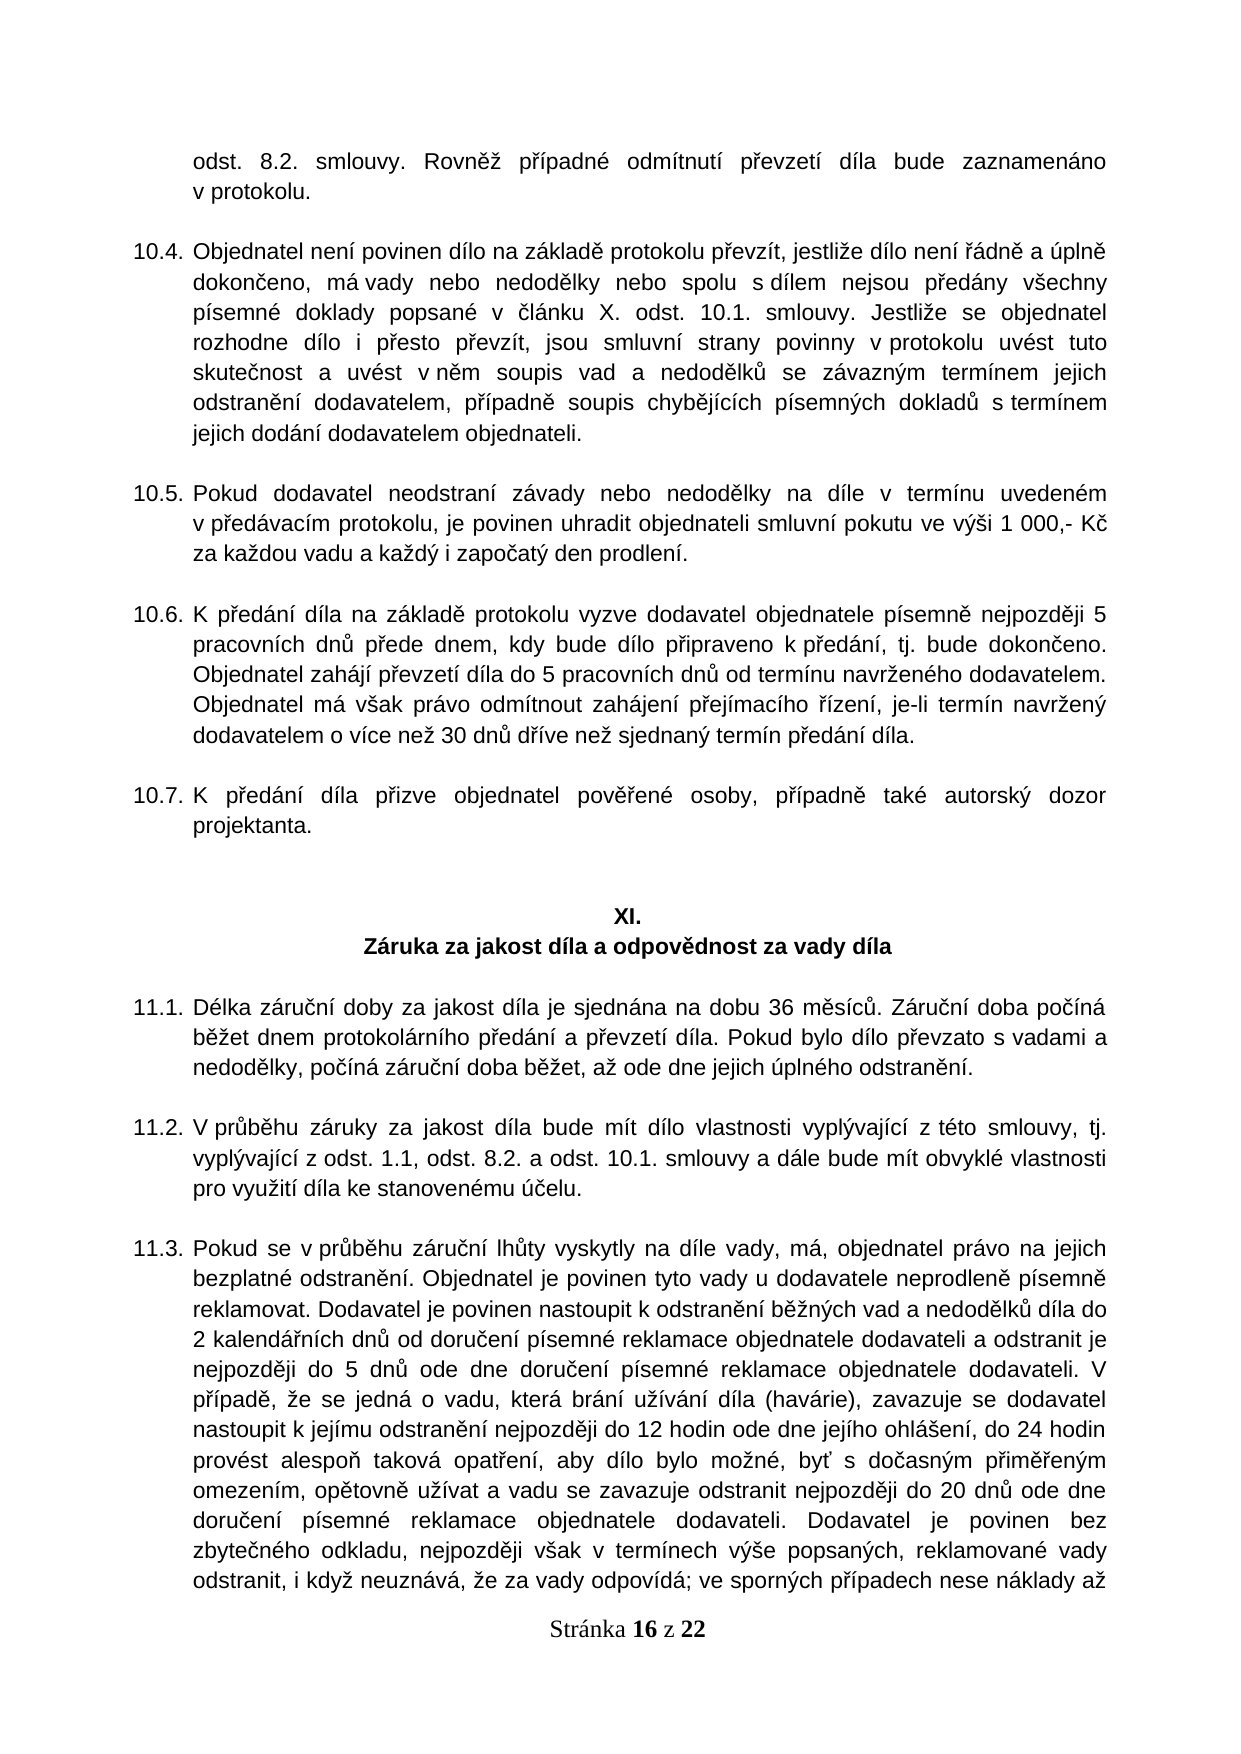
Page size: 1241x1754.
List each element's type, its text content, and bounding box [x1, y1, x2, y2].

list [133, 1235, 1107, 1594]
list K předání díla na základě protokolu vyzve dodavatel objednatele písemně nejpozději 5 pracovních dnů přede dnem, kdy bude dílo připraveno k předání, tj. bude dokončeno. Objednatel zahájí převzetí díla do 5 pracovních dnů od termínu navrženého dodavatelem. Objednatel má však právo odmítnout zahájení přejímacího řízení, je-li termín navržený dodavatelem o více než 30 dnů dříve než sjednaný termín předání díla. [133, 601, 1107, 748]
text XI. [148, 903, 1107, 929]
text Záruka za jakost díla a odpovědnost za vady díla [148, 933, 1107, 959]
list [133, 148, 1107, 204]
list K předání díla přizve objednatel pověřené osoby, případně také autorský dozor projektanta. [133, 782, 1107, 839]
list Pokud dodavatel neodstraní závady nebo nedodělky na díle v termínu uvedeném v předávacím protokolu, je povinen uhradit objednateli smluvní pokutu ve výši 1 000,- Kč za každou vadu a každý i započatý den prodlení. [133, 480, 1107, 567]
list Délka záruční doby za jakost díla je sjednána na dobu 36 měsíců. Záruční doba počíná běžet dnem protokolárního předání a převzetí díla. Pokud bylo dílo převzato s vadami a nedodělky, počíná záruční doba běžet, až ode dne jejich úplného odstranění. [133, 993, 1107, 1080]
list V průběhu záruky za jakost díla bude mít dílo vlastnosti vyplývající z této smlouvy, tj. vyplývající z odst. 1.1, odst. 8.2. a odst. 10.1. smlouvy a dále bude mít obvyklé vlastnosti pro využití díla ke stanovenému účelu. [133, 1114, 1107, 1201]
list Objednatel není povinen dílo na základě protokolu převzít, jestliže dílo není řádně a úplně dokončeno, má vady nebo nedodělky nebo spolu s dílem nejsou předány všechny písemné doklady popsané v článku X. odst. 10.1. smlouvy. Jestliže se objednatel rozhodne dílo i přesto převzít, jsou smluvní strany povinny v protokolu uvést tuto skutečnost a uvést v něm soupis vad a nedodělků se závazným termínem jejich odstranění dodavatelem, případně soupis chybějících písemných dokladů s termínem jejich dodání dodavatelem objednateli. [133, 238, 1107, 446]
